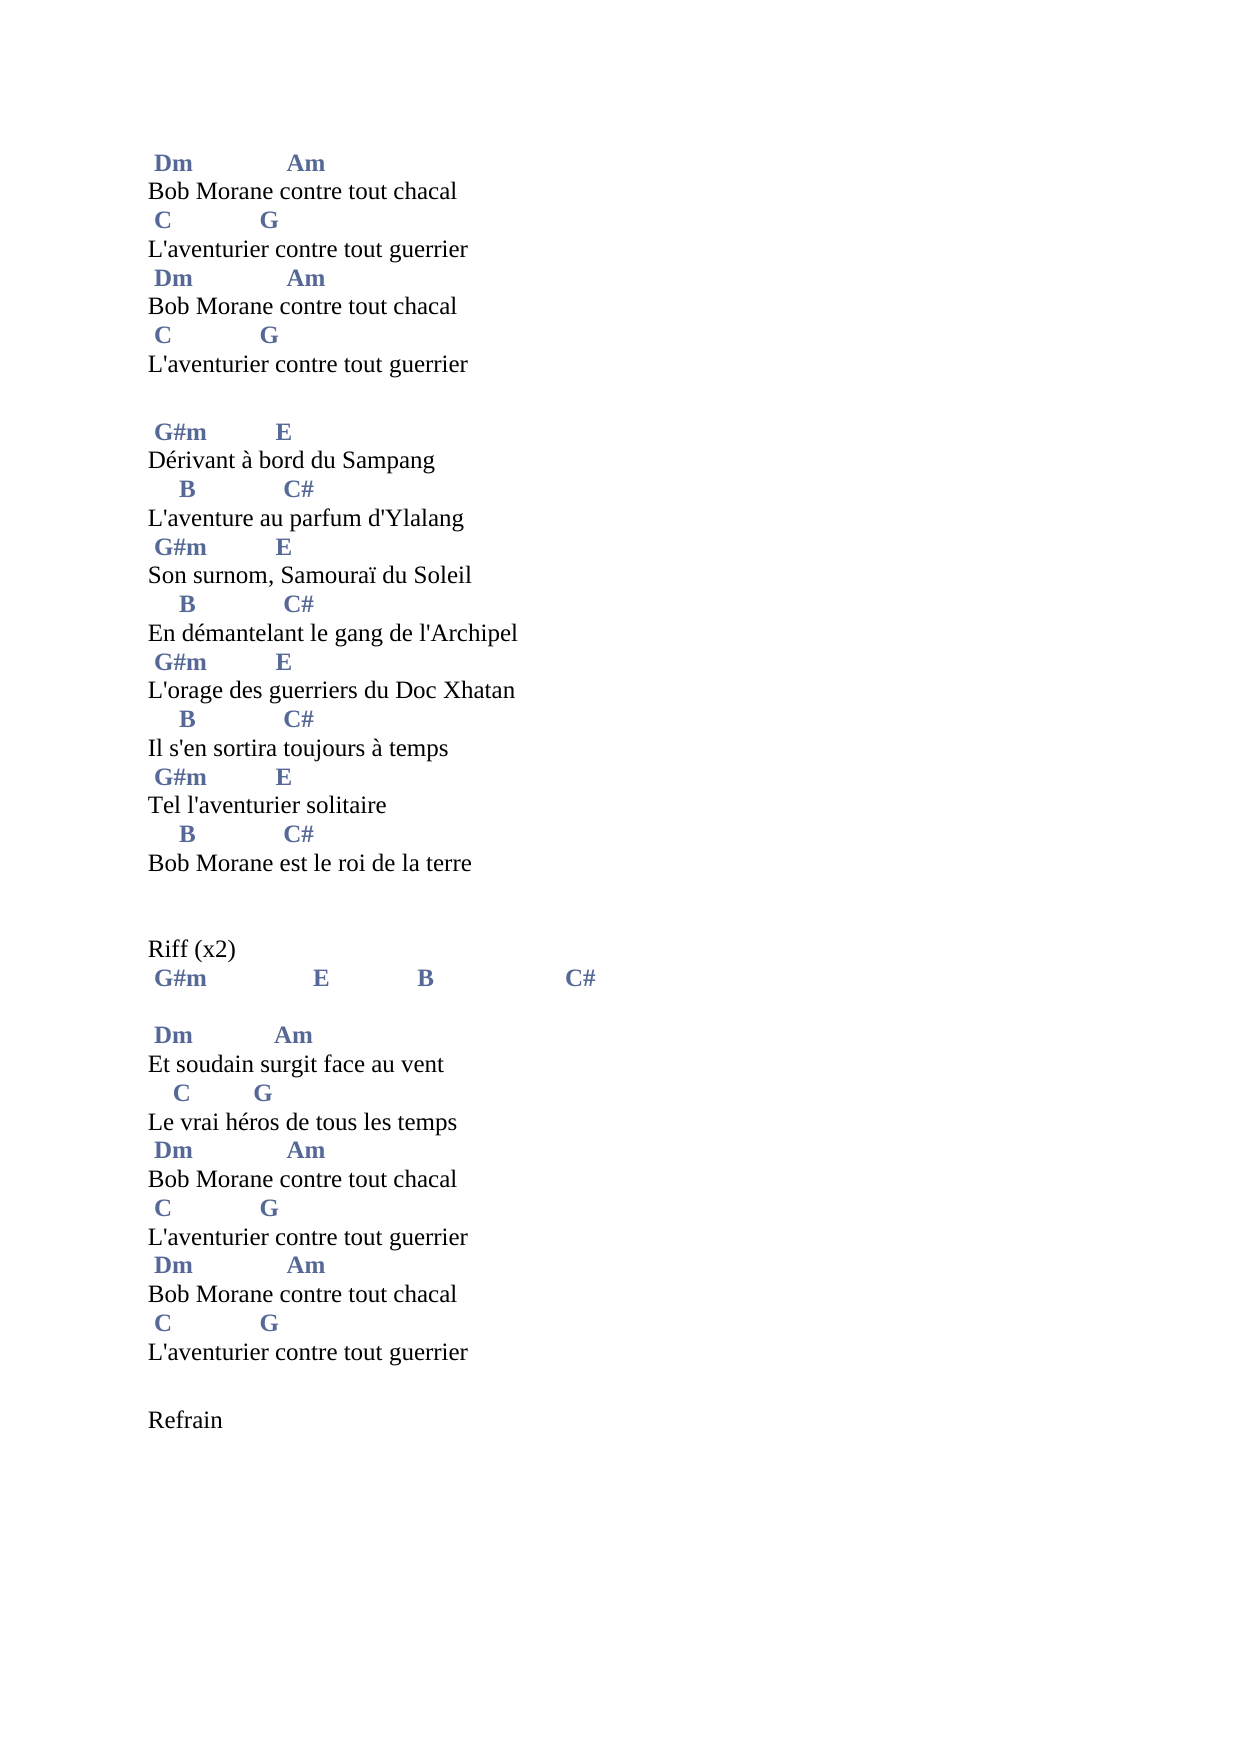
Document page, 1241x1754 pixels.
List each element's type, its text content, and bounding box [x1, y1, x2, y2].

text G#m E B C# [148, 963, 1093, 992]
text G#m E [148, 417, 1093, 446]
text Son surnom, Samouraï du Soleil [148, 561, 1093, 589]
text Bob Morane est le roi de la terre [148, 848, 1093, 877]
text Il s'en sortira toujours à temps [148, 733, 1093, 762]
text Le vrai héros de tous les temps [148, 1107, 1093, 1136]
text Dm Am [148, 1021, 1093, 1049]
text L'orage des guerriers du Doc Xhatan [148, 676, 1093, 704]
text Refrain [148, 1405, 1093, 1433]
text C G [148, 1078, 1093, 1107]
text B C# [148, 704, 1093, 733]
text Bob Morane contre tout chacal [148, 1164, 1093, 1193]
text C G [148, 1193, 1093, 1222]
text G#m E [148, 647, 1093, 676]
text Dm Am [148, 263, 1093, 291]
text L'aventurier contre tout guerrier [148, 234, 1093, 263]
text Bob Morane contre tout chacal [148, 176, 1093, 205]
text L'aventurier contre tout guerrier [148, 1337, 1093, 1366]
text Bob Morane contre tout chacal [148, 1279, 1093, 1308]
text Riff (x2) [148, 934, 1093, 963]
text C G [148, 205, 1093, 234]
text Tel l'aventurier solitaire [148, 791, 1093, 819]
text C G [148, 1308, 1093, 1337]
text B C# [148, 589, 1093, 618]
text L'aventure au parfum d'Ylalang [148, 503, 1093, 532]
text Bob Morane contre tout chacal [148, 291, 1093, 320]
text Dérivant à bord du Sampang [148, 446, 1093, 474]
text C G [148, 320, 1093, 349]
text B C# [148, 819, 1093, 848]
text Et soudain surgit face au vent [148, 1049, 1093, 1078]
text Dm Am [148, 1136, 1093, 1164]
text B C# [148, 474, 1093, 503]
text Dm Am [148, 1251, 1093, 1279]
text G#m E [148, 532, 1093, 561]
text L'aventurier contre tout guerrier [148, 1222, 1093, 1251]
text G#m E [148, 762, 1093, 791]
text L'aventurier contre tout guerrier [148, 349, 1093, 378]
text Dm Am [148, 148, 1093, 176]
text En démantelant le gang de l'Archipel [148, 618, 1093, 647]
